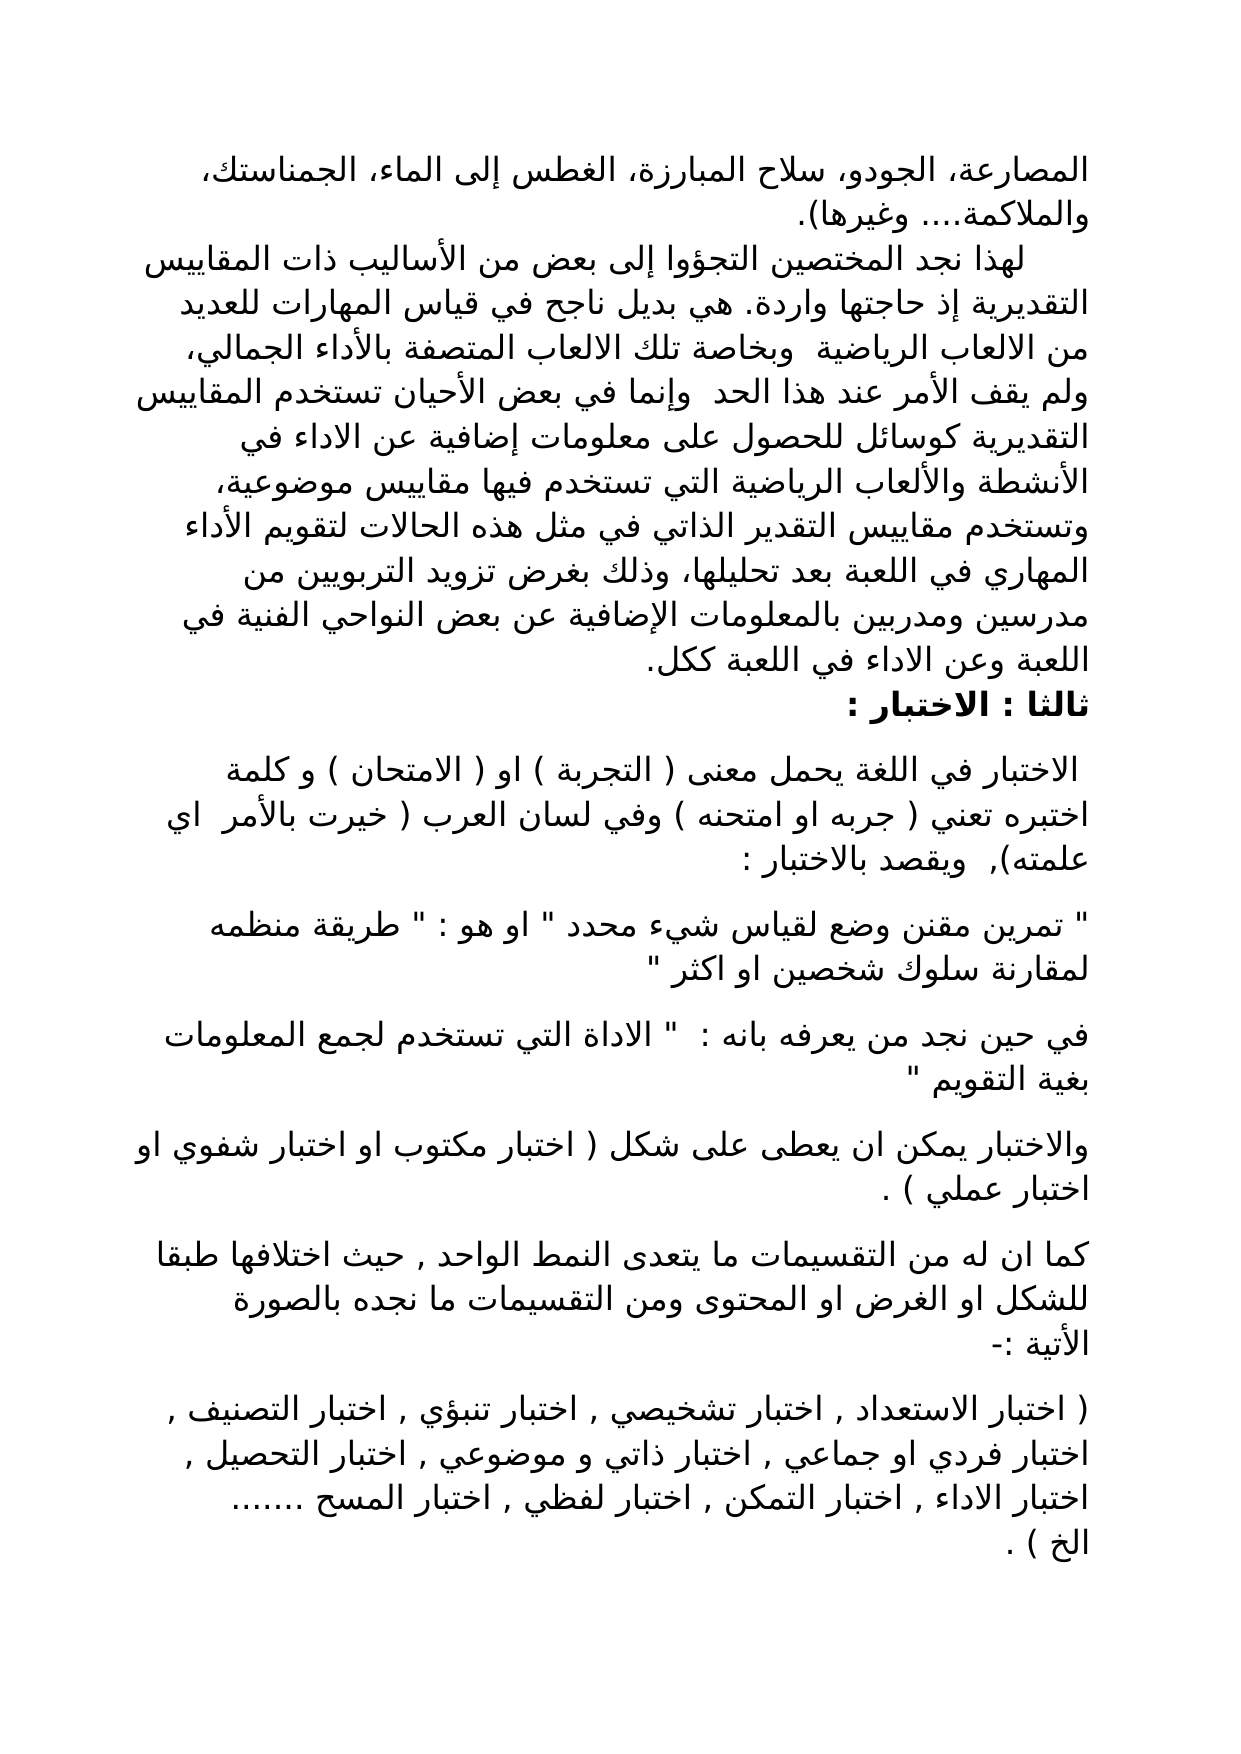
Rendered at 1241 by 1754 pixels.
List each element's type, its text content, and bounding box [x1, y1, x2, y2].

text كما ان له من التقسيمات ما يتعدى النمط الواحد , حيث اختلافها طبقا للشكل او الغرض او المحتوى ومن التقسيمات ما نجده بالصورة الأتية :- [135, 1235, 1090, 1363]
text في حين نجد من يعرفه بانه : " الاداة التي تستخدم لجمع المعلومات بغية التقويم " [135, 1015, 1090, 1098]
text ثالثا : الاختبار : [135, 685, 1090, 724]
text " تمرين مقنن وضع لقياس شيء محدد " او هو : " طريقة منظمه لمقارنة سلوك شخصين او اكثر " [135, 905, 1090, 988]
text لهذا نجد المختصين التجؤوا إلى بعض من الأساليب ذات المقاييس التقديرية إذ حاجتها واردة. هي بديل ناجح في قياس المهارات للعديد من الالعاب الرياضية وبخاصة تلك الالعاب المتصفة بالأداء الجمالي، ولم يقف الأمر عند هذا الحد وإنما في بعض الأحيان تستخدم المقاييس التقديرية كوسائل للحصول على معلومات إضافية عن الاداء في الأنشطة والألعاب الرياضية التي تستخدم فيها مقاييس موضوعية، وتستخدم مقاييس التقدير الذاتي في مثل هذه الحالات لتقويم الأداء المهاري في اللعبة بعد تحليلها، وذلك بغرض تزويد التربويين من مدرسين ومدربين بالمعلومات الإضافية عن بعض النواحي الفنية في اللعبة وعن الاداء في اللعبة ككل. [135, 239, 1090, 679]
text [135, 150, 1090, 233]
text الاختبار في اللغة يحمل معنى ( التجربة ) او ( الامتحان ) و كلمة اختبره تعني ( جربه او امتحنه ) وفي لسان العرب ( خيرت بالأمر اي علمته), ويقصد بالاختبار : [135, 750, 1090, 878]
text ( اختبار الاستعداد , اختبار تشخيصي , اختبار تنبؤي , اختبار التصنيف , اختبار فردي او جماعي , اختبار ذاتي و موضوعي , اختبار التحصيل , اختبار الاداء , اختبار التمكن , اختبار لفظي , اختبار المسح ....... الخ ) . [135, 1389, 1090, 1562]
text والاختبار يمكن ان يعطى على شكل ( اختبار مكتوب او اختبار شفوي او اختبار عملي ) . [135, 1125, 1090, 1208]
